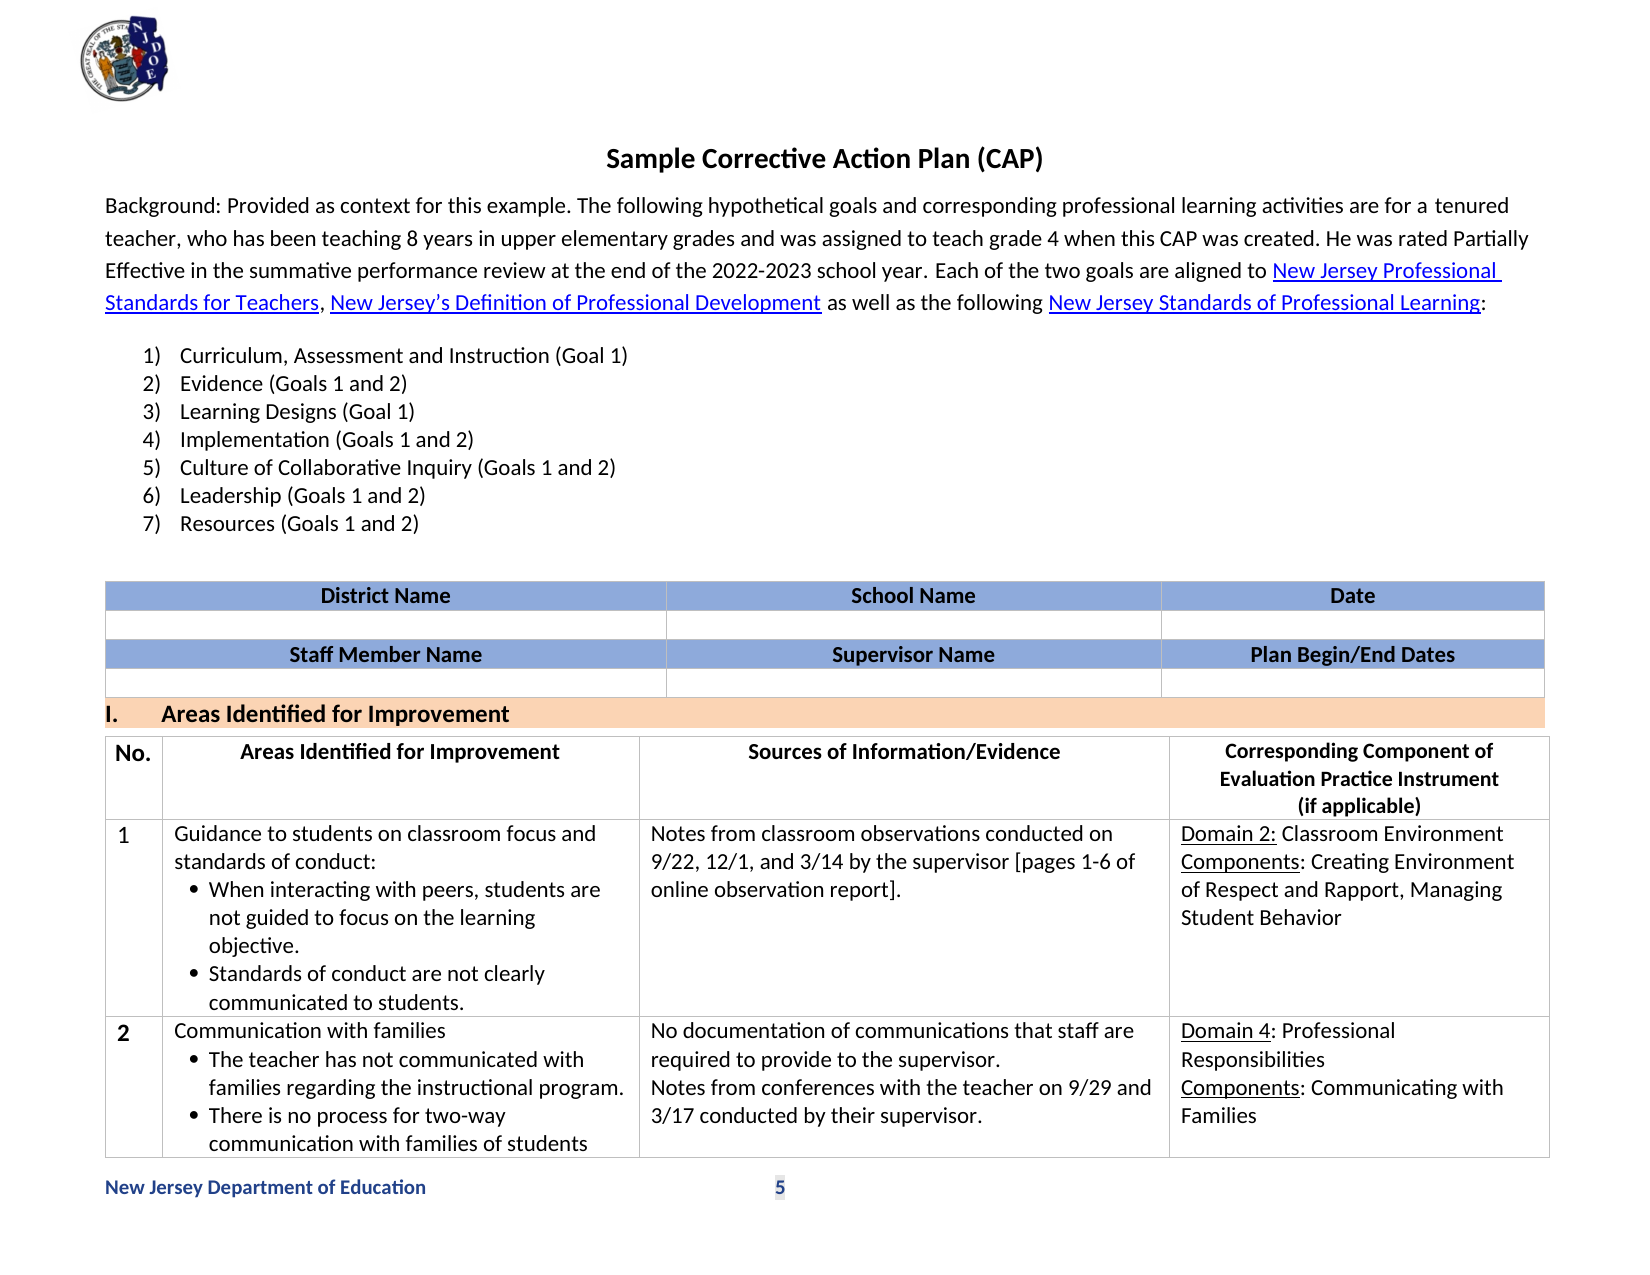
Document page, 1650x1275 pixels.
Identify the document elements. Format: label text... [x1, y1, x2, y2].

table_cell Supervisor Name [667, 640, 1161, 668]
list Learning Designs (Goal 1) [142, 397, 1545, 425]
table_cell Guidance to students on classroom focus and standards of conduct: When interacting with peers, students are not guided to focus on the learning objective. Standards of conduct are not clearly communicated to students. [163, 820, 639, 1016]
table_header Areas Identified for Improvement [163, 737, 639, 818]
table_cell [1162, 669, 1544, 697]
list Implementation (Goals 1 and 2) [142, 425, 1545, 453]
table_header School Name [667, 582, 1161, 610]
text Background: Provided as context for this example. The following hypothetical goals and corresponding professional learning activities are for a tenured teacher, who has been teaching 8 years in upper elementary grades and was assigned to teach grade 4 when this CAP was created. He was rated Partially Effective in the summative performance review at the end of the 2022-2023 school year. Each of the two goals are aligned to New Jersey Professional Standards for Teachers, New Jersey’s Definition of Professional Development as well as the following New Jersey Standards of Professional Learning: [105, 192, 1545, 316]
table_header Corresponding Component of Evaluation Practice Instrument (if applicable) [1170, 737, 1549, 818]
table_cell Domain 2: Classroom Environment Components: Creating Environment of Respect and Rapport, Managing Student Behavior [1170, 820, 1549, 1016]
list Evidence (Goals 1 and 2) [142, 369, 1545, 397]
table_cell 2 [106, 1017, 162, 1157]
table_cell Plan Begin/End Dates [1162, 640, 1544, 668]
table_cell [640, 1017, 1169, 1157]
picture [69, 7, 180, 113]
list Resources (Goals 1 and 2) [142, 509, 1545, 537]
table_header Date [1162, 582, 1544, 610]
list Curriculum, Assessment and Instruction (Goal 1) [142, 341, 1545, 369]
table_cell Notes from classroom observations conducted on 9/22, 12/1, and 3/14 by the supervisor [pages 1-6 of online observation report]. [640, 820, 1169, 1016]
table_cell [106, 669, 666, 697]
table_cell 1 [106, 820, 162, 1016]
list Areas Identified for Improvement [105, 698, 1545, 728]
table_header District Name [106, 582, 666, 610]
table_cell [1170, 1017, 1549, 1157]
table_cell Staff Member Name [106, 640, 666, 668]
table_cell [667, 611, 1161, 639]
table_cell [667, 669, 1161, 697]
table_header No. [106, 737, 162, 818]
list Leadership (Goals 1 and 2) [142, 481, 1545, 509]
table_header Sources of Information/Evidence [640, 737, 1169, 818]
table_cell [1162, 611, 1544, 639]
list Culture of Collaborative Inquiry (Goals 1 and 2) [142, 453, 1545, 481]
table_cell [163, 1017, 639, 1157]
table_cell [106, 611, 666, 639]
text Sample Corrective Action Plan (CAP) [105, 141, 1545, 176]
